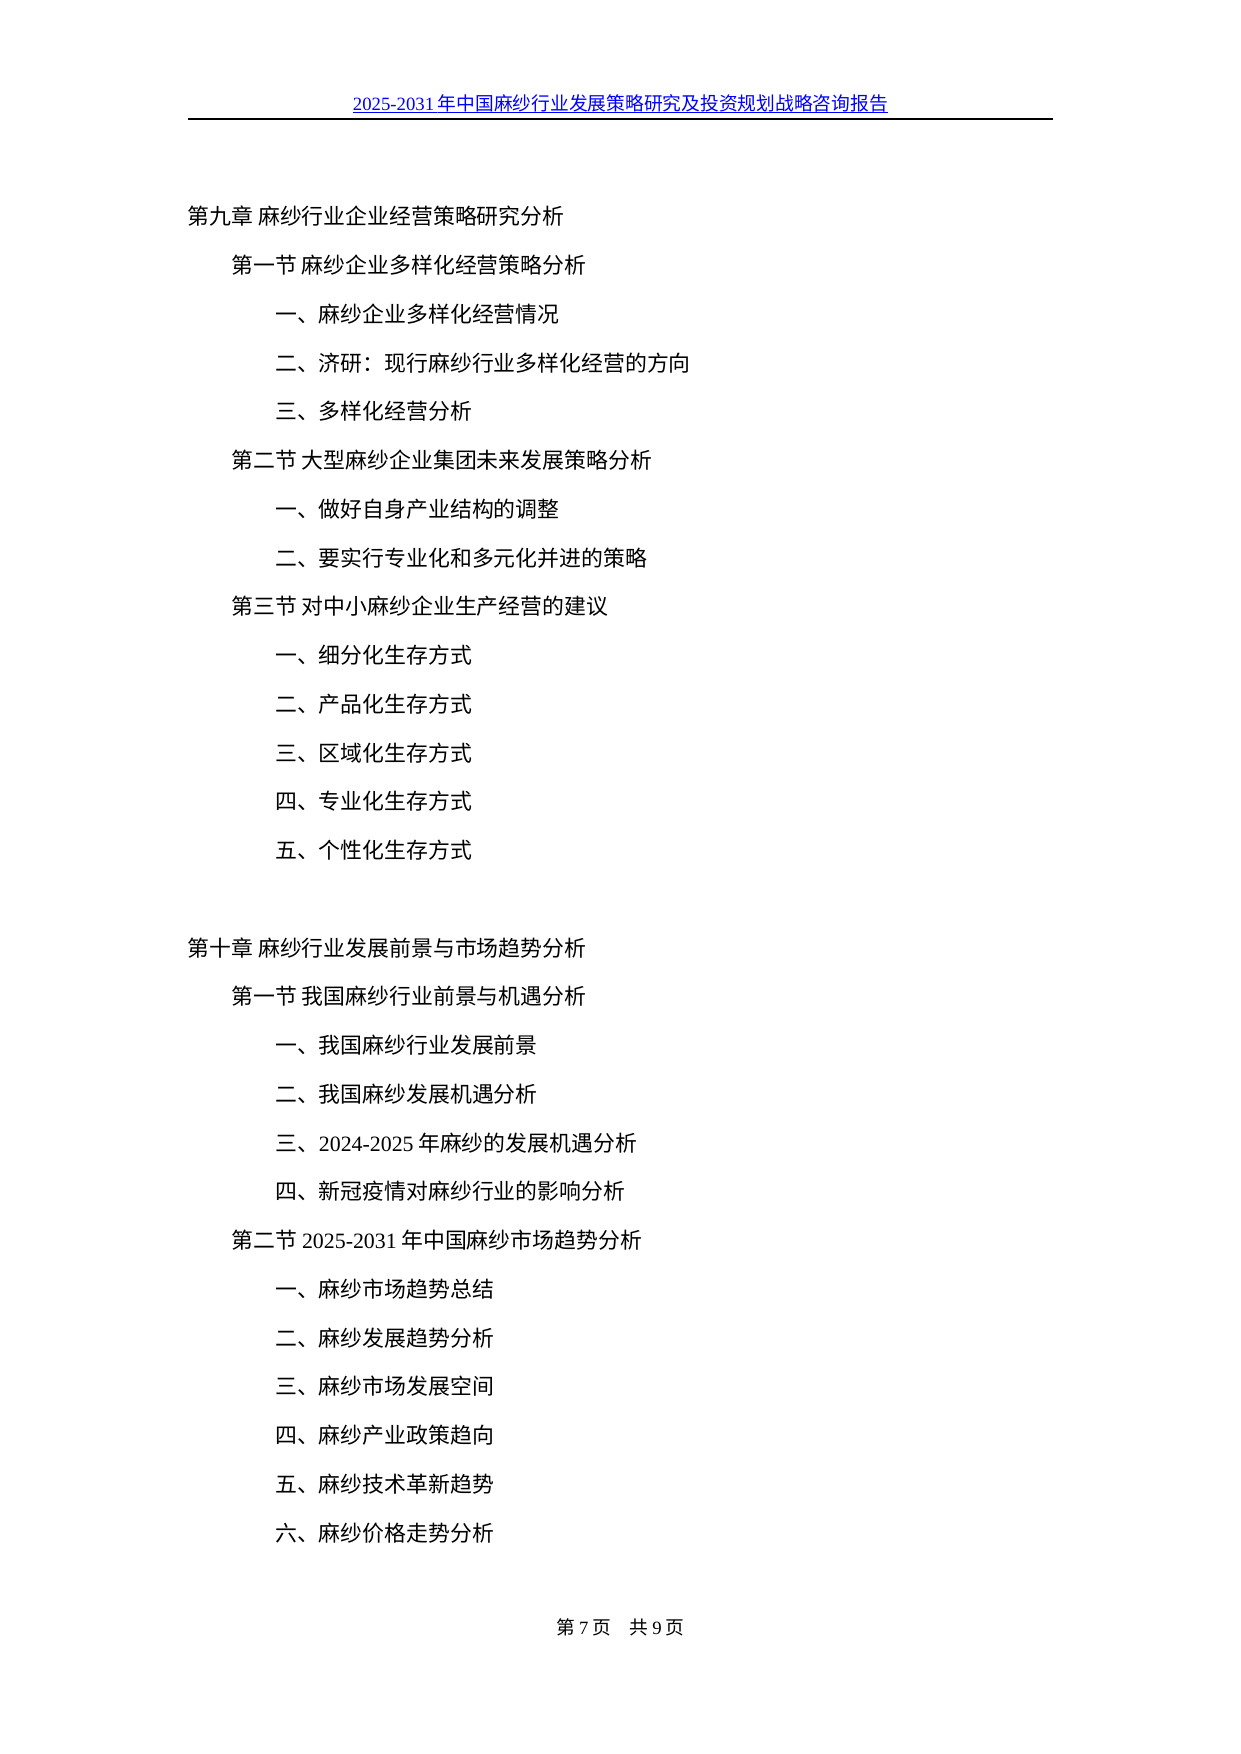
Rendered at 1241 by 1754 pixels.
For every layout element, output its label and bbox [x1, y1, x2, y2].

text [187, 150, 1053, 1548]
